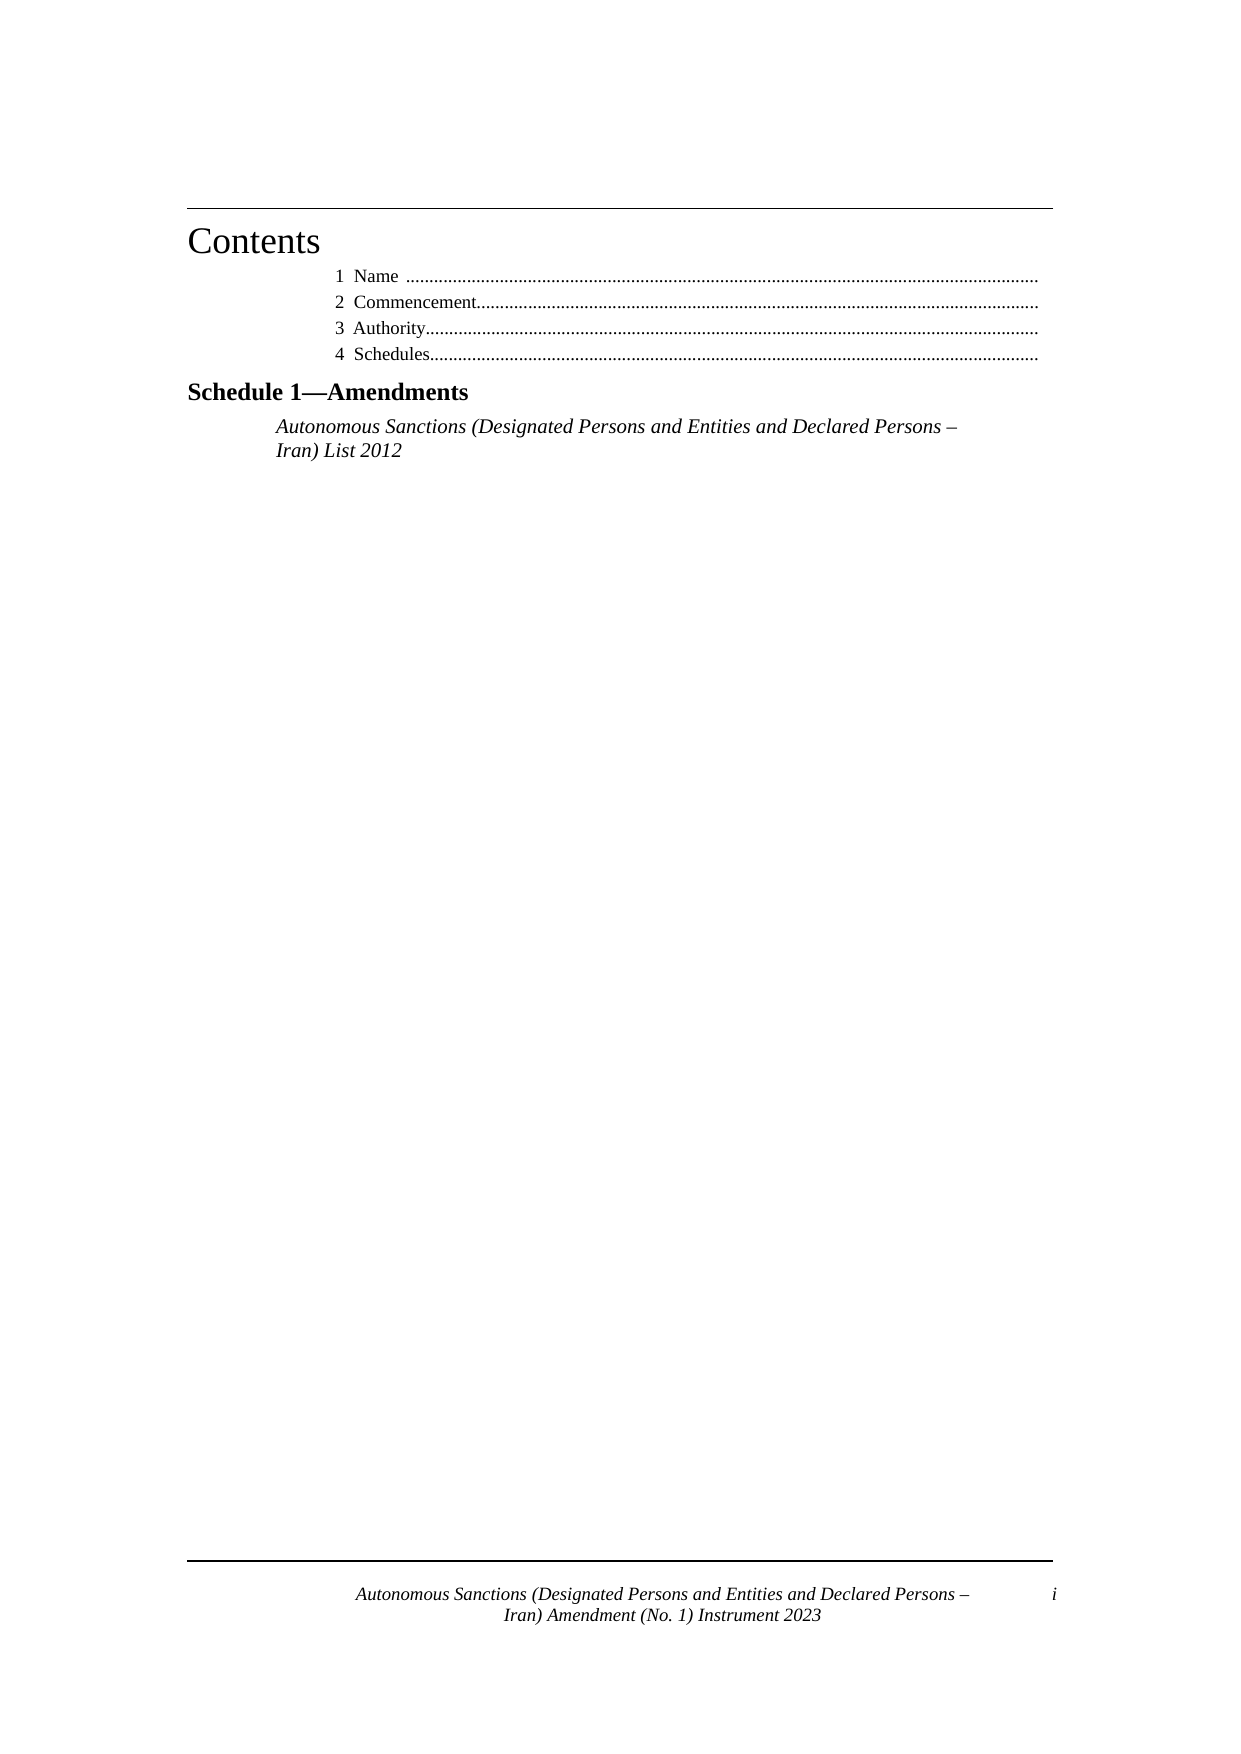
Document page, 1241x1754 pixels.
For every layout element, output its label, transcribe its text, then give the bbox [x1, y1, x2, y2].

text Autonomous Sanctions (Designated Persons and Entities and Declared Persons – Iran) List 2012 2 [276, 414, 994, 462]
text 1 Name 1 [335, 265, 994, 287]
text Contents [187, 218, 1053, 261]
text 2 Commencement 1 [335, 291, 994, 313]
text Schedule 1—Amendments 2 [187, 377, 994, 405]
text 3 Authority 1 [335, 317, 994, 338]
text 4 Schedules 1 [335, 342, 994, 364]
